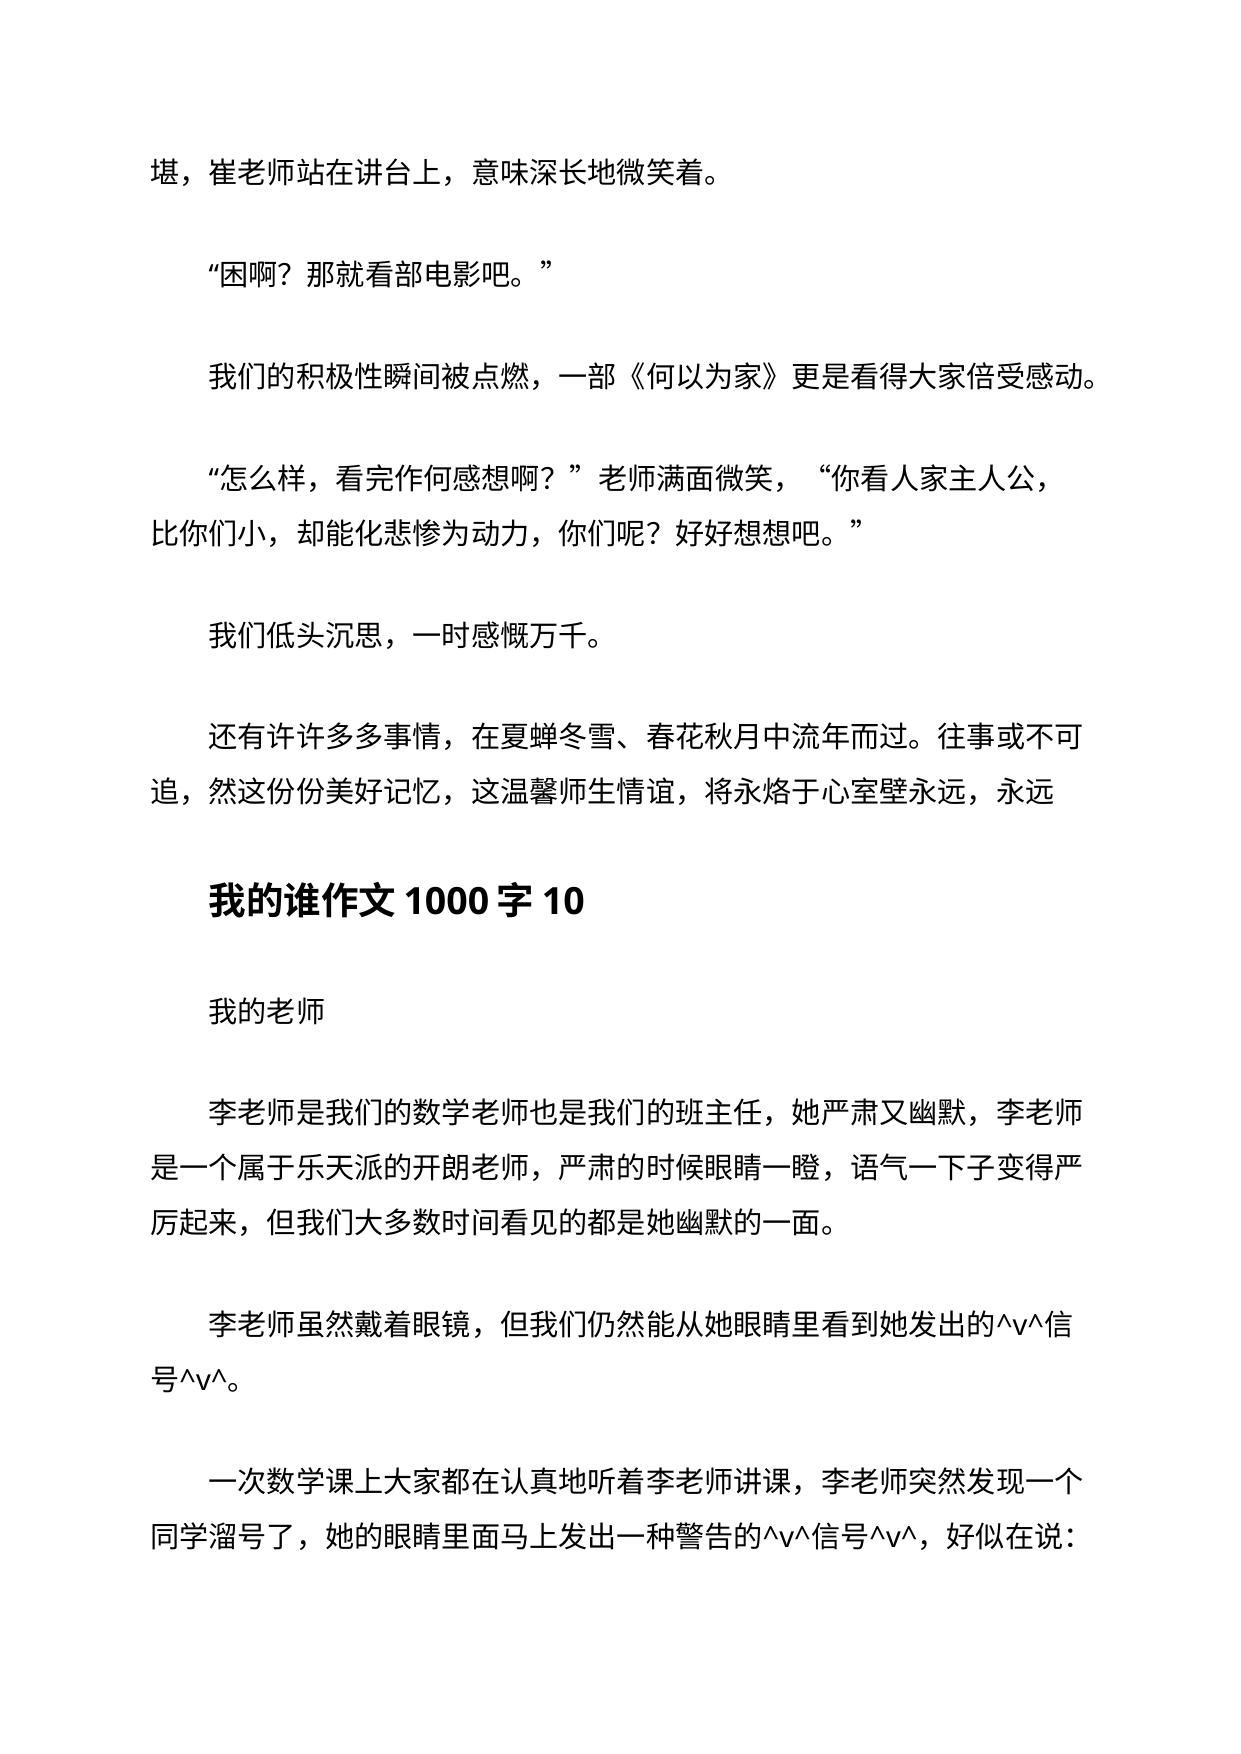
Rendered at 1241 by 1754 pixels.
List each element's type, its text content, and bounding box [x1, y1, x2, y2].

text “怎么样，看完作何感想啊？”老师满面微笑，“你看人家主人公，比你们小，却能化悲惨为动力，你们呢？好好想想吧。” [150, 456, 1090, 553]
text 我的谁作文1000字10 [150, 871, 1090, 925]
text 我们的积极性瞬间被点燃，一部《何以为家》更是看得大家倍受感动。 [150, 354, 1090, 396]
text 我的老师 [150, 988, 1090, 1031]
text 还有许许多多事情，在夏蝉冬雪、春花秋月中流年而过。往事或不可追，然这份份美好记忆，这温馨师生情谊，将永烙于心室壁永远，永远 [150, 714, 1090, 811]
text 李老师虽然戴着眼镜，但我们仍然能从她眼睛里看到她发出的^v^信号^v^。 [150, 1302, 1090, 1399]
text 我们低头沉思，一时感慨万千。 [150, 612, 1090, 654]
text “困啊？那就看部电影吧。” [150, 252, 1090, 294]
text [150, 150, 1090, 192]
text 李老师是我们的数学老师也是我们的班主任，她严肃又幽默，李老师是一个属于乐天派的开朗老师，严肃的时候眼睛一瞪，语气一下子变得严厉起来，但我们大多数时间看见的都是她幽默的一面。 [150, 1090, 1090, 1242]
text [150, 1459, 1090, 1556]
